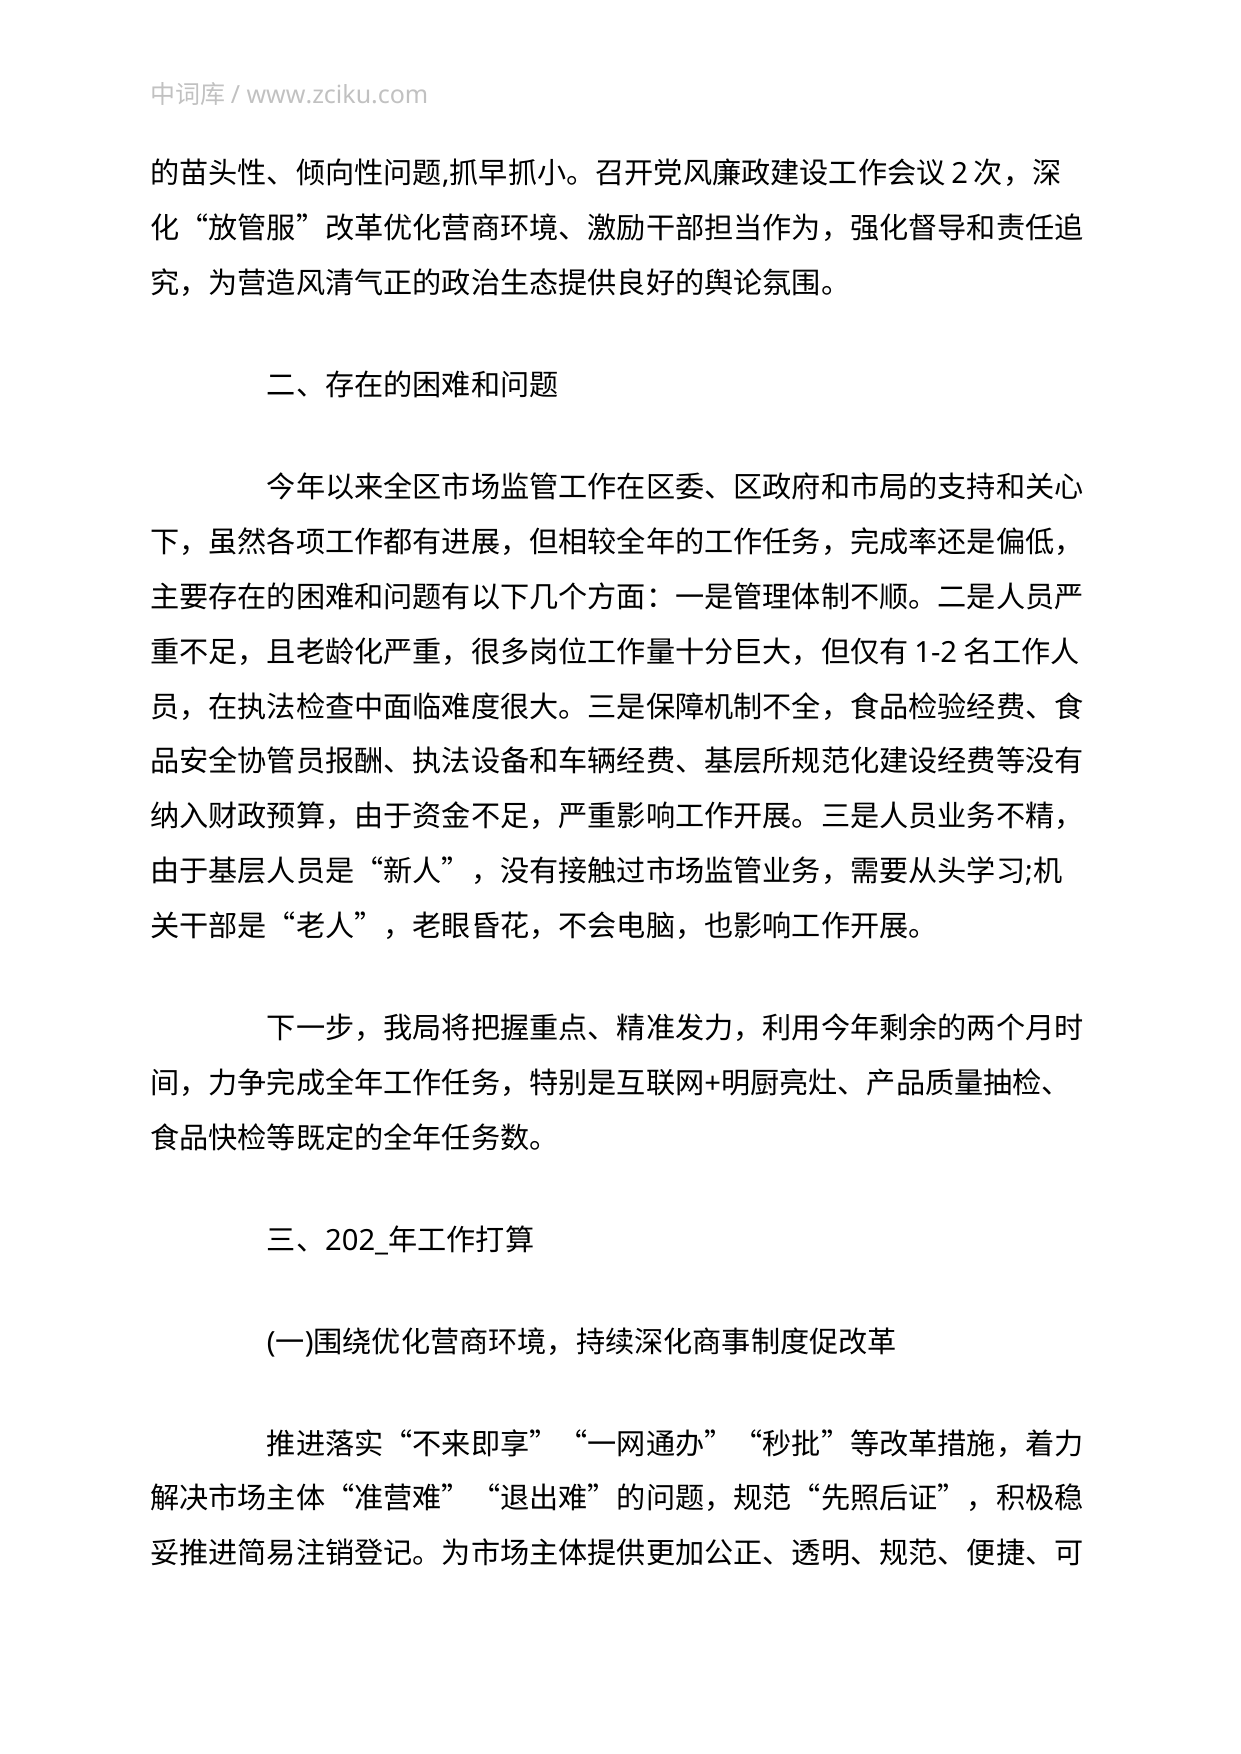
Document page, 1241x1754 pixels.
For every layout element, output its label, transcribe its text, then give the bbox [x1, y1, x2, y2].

text 下一步，我局将把握重点、精准发力，利用今年剩余的两个月时间，力争完成全年工作任务，特别是互联网+明厨亮灶、产品质量抽检、食品快检等既定的全年任务数。 [150, 1004, 1090, 1157]
text (一)围绕优化营商环境，持续深化商事制度促改革 [150, 1318, 1090, 1361]
text 今年以来全区市场监管工作在区委、区政府和市局的支持和关心下，虽然各项工作都有进展，但相较全年的工作任务，完成率还是偏低，主要存在的困难和问题有以下几个方面：一是管理体制不顺。二是人员严重不足，且老龄化严重，很多岗位工作量十分巨大，但仅有1-2名工作人员，在执法检查中面临难度很大。三是保障机制不全，食品检验经费、食品安全协管员报酬、执法设备和车辆经费、基层所规范化建设经费等没有纳入财政预算，由于资金不足，严重影响工作开展。三是人员业务不精，由于基层人员是“新人”，没有接触过市场监管业务，需要从头学习;机关干部是“老人”，老眼昏花，不会电脑，也影响工作开展。 [150, 463, 1090, 945]
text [150, 1420, 1090, 1572]
text 三、202_年工作打算 [150, 1216, 1090, 1259]
text 二、存在的困难和问题 [150, 362, 1090, 404]
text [150, 150, 1090, 302]
